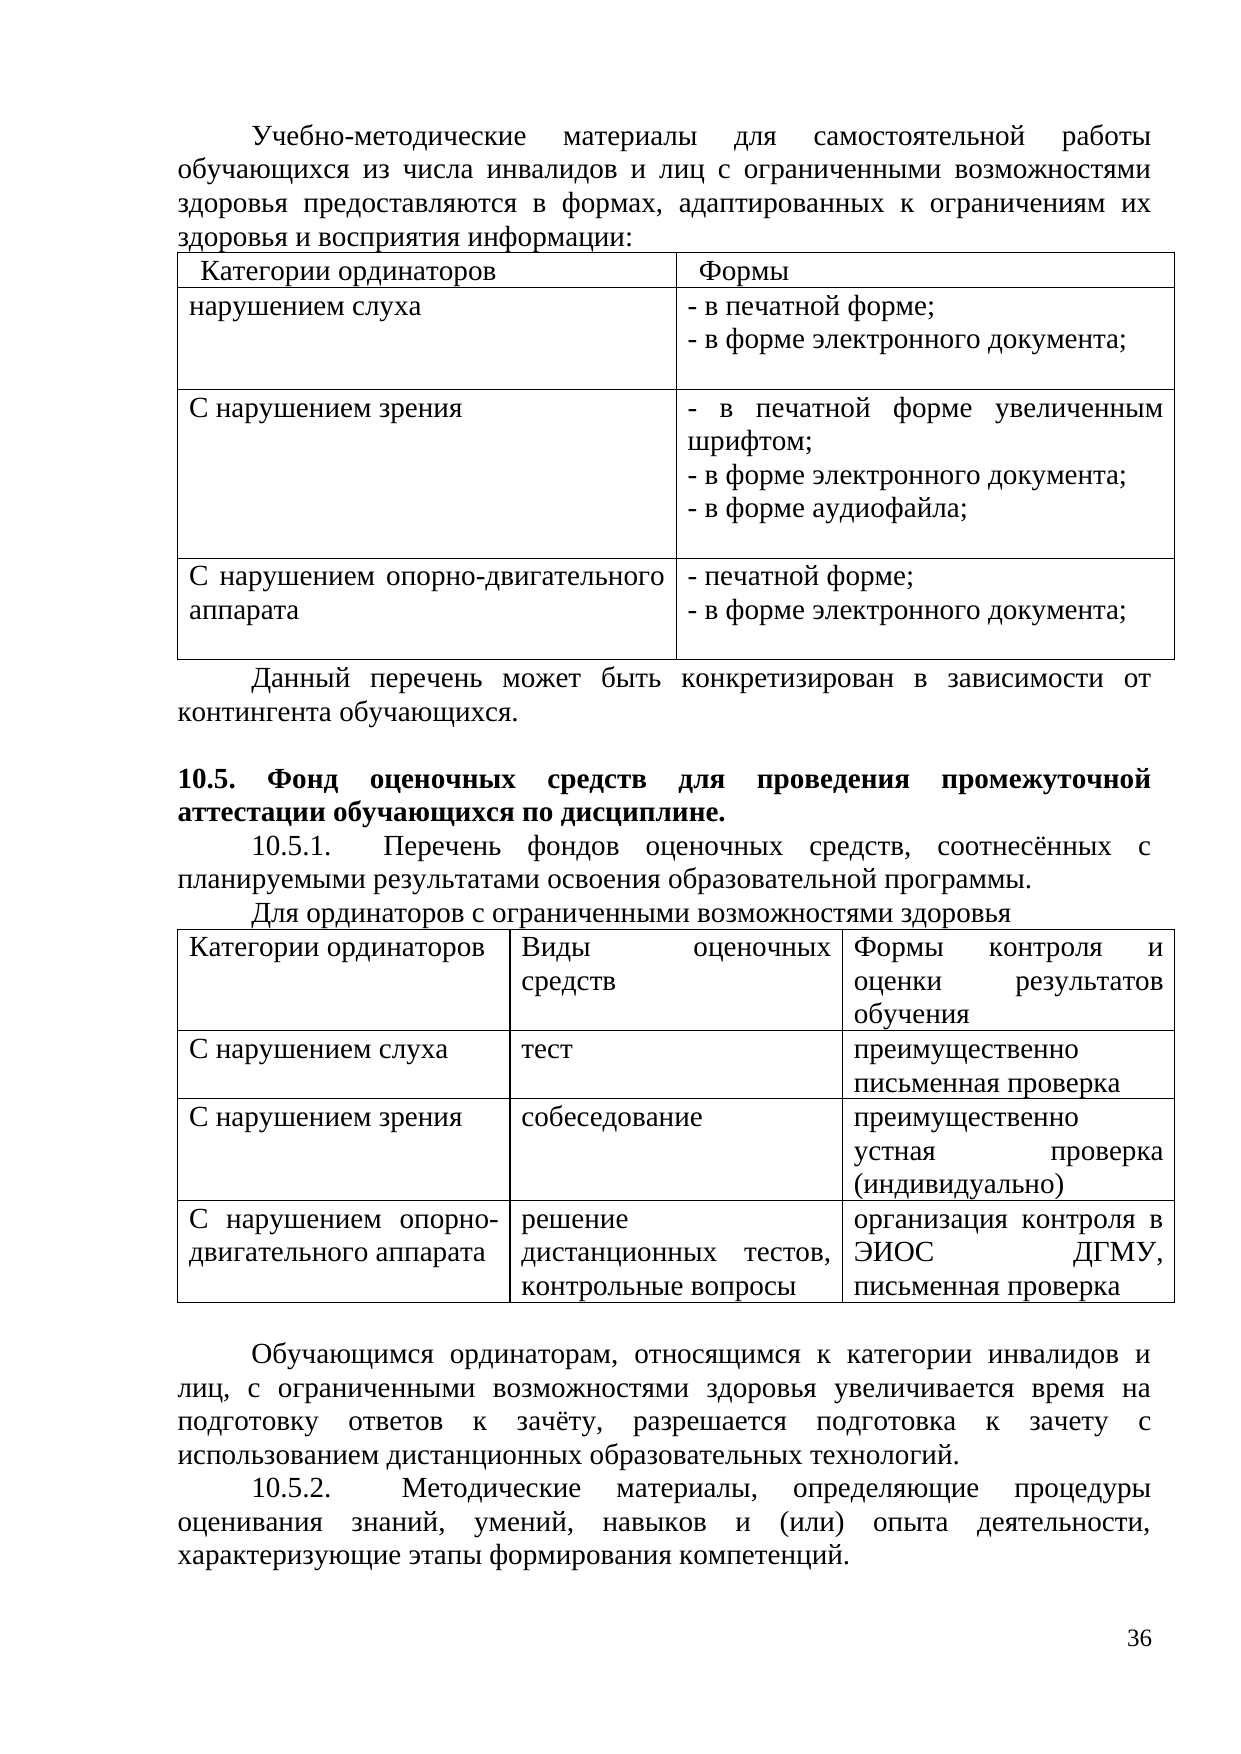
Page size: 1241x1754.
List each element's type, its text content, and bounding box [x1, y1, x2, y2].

table_cell С нарушением зрения [178, 390, 676, 557]
table_header Виды оценочных средств [511, 930, 842, 1030]
table_cell - печатной форме; - в форме электронного документа; [677, 559, 1174, 659]
table_cell С нарушением зрения [178, 1099, 509, 1200]
table_cell С нарушением слуха [178, 1031, 509, 1098]
table_cell С нарушением опорно-двигательного аппарата [178, 1201, 509, 1302]
table_cell - в печатной форме увеличенным шрифтом; - в форме электронного документа; - в форме аудиофайла; [677, 390, 1174, 557]
table_cell - в печатной форме; - в форме электронного документа; [677, 288, 1174, 389]
table_header Формы контроля и оценки результатов обучения [843, 930, 1174, 1030]
table_header [677, 253, 1174, 287]
table_cell С нарушением опорно-двигательного аппарата [178, 559, 676, 659]
table_header [178, 253, 676, 287]
text Обучающимся ординаторам, относящимся к категории инвалидов и лиц, с ограниченными возможностями здоровья увеличивается время на подготовку ответов к зачёту, разрешается подготовка к зачету с использованием дистанционных образовательных технологий. [177, 1336, 1152, 1470]
text Для ординаторов с ограниченными возможностями здоровья [177, 895, 1152, 928]
table_cell преимущественно письменная проверка [843, 1031, 1174, 1098]
table_cell преимущественно устная проверка (индивидуально) [843, 1099, 1174, 1200]
table_cell решение дистанционных тестов, контрольные вопросы [511, 1201, 842, 1302]
table_cell собеседование [511, 1099, 842, 1200]
table_header Категории ординаторов [178, 930, 509, 1030]
text 10.5.1. Перечень фондов оценочных средств, соотнесённых с планируемыми результатами освоения образовательной программы. [177, 828, 1152, 895]
text Данный перечень может быть конкретизирован в зависимости от контингента обучающихся. [177, 660, 1152, 727]
table_cell тест [511, 1031, 842, 1098]
text Учебно-методические материалы для самостоятельной работы обучающихся из числа инвалидов и лиц с ограниченными возможностями здоровья предоставляются в формах, адаптированных к ограничениям их здоровья и восприятия информации: [177, 118, 1152, 252]
table_cell организация контроля в ЭИОС ДГМУ, письменная проверка [843, 1201, 1174, 1302]
text 10.5. Фонд оценочных средств для проведения промежуточной аттестации обучающихся по дисциплине. [177, 761, 1152, 828]
table_cell нарушением слуха [178, 288, 676, 389]
text 10.5.2. Методические материалы, определяющие процедуры оценивания знаний, умений, навыков и (или) опыта деятельности, характеризующие этапы формирования компетенций. [177, 1470, 1152, 1571]
